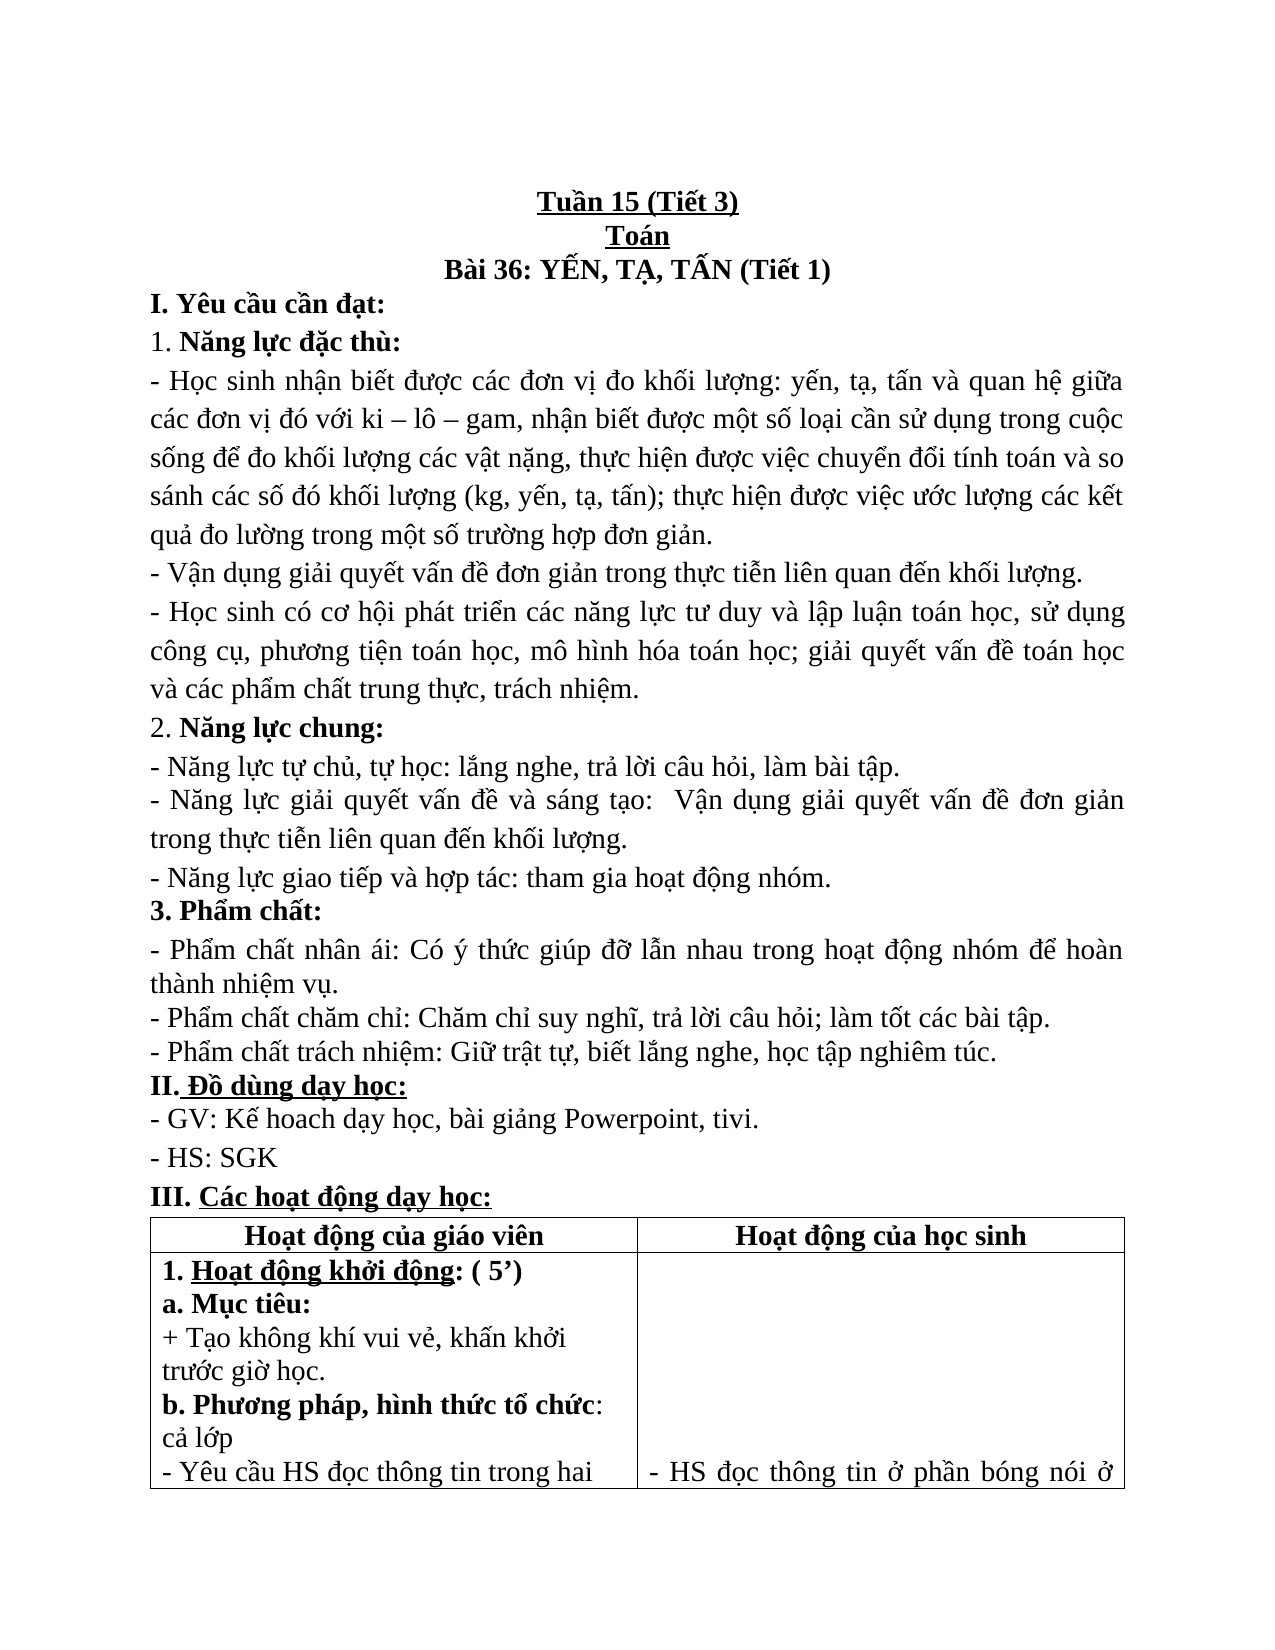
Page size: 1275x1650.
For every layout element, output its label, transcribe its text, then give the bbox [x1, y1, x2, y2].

text - Phẩm chất chăm chỉ: Chăm chỉ suy nghĩ, trả lời câu hỏi; làm tốt các bài tập. [150, 1000, 1125, 1034]
text - Vận dụng giải quyết vấn đề đơn giản trong thực tiễn liên quan đến khối lượng. [150, 556, 1125, 589]
text - Năng lực giao tiếp và hợp tác: tham gia hoạt động nhóm. [150, 859, 1125, 893]
text - Học sinh nhận biết được các đơn vị đo khối lượng: yến, tạ, tấn và quan hệ giữa các đơn vị đó với ki – lô – gam, nhận biết được một số loại cần sử dụng trong cuộc sống để đo khối lượng các vật nặng, thực hiện được việc chuyển đổi tính toán và so sánh các số đó khối lượng (kg, yến, tạ, tấn); thực hiện được việc ước lượng các kết quả đo lường trong một số trường hợp đơn giản. [150, 363, 1125, 551]
table_header Hoạt động của học sinh [638, 1218, 1124, 1252]
text II. Đồ dùng dạy học: [150, 1068, 1125, 1102]
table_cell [151, 1253, 637, 1488]
text 2. Năng lực chung: [150, 710, 1125, 743]
text 1. Năng lực đặc thù: [150, 324, 1125, 358]
text 3. Phẩm chất: [150, 893, 1125, 927]
text - Năng lực giải quyết vấn đề và sáng tạo: Vận dụng giải quyết vấn đề đơn giản trong thực tiễn liên quan đến khối lượng. [150, 782, 1125, 854]
text Toán [150, 218, 1125, 252]
text III. Các hoạt động dạy học: [150, 1179, 1125, 1212]
table_header Hoạt động của giáo viên [151, 1218, 637, 1252]
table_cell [638, 1253, 1124, 1488]
text Bài 36: YẾN, TẠ, TẤN (Tiết 1) [150, 252, 1125, 286]
text - Năng lực tự chủ, tự học: lắng nghe, trả lời câu hỏi, làm bài tập. [150, 748, 1125, 782]
text - HS: SGK [150, 1140, 1125, 1174]
text I. Yêu cầu cần đạt: [150, 286, 1125, 319]
text - Học sinh có cơ hội phát triển các năng lực tư duy và lập luận toán học, sử dụng công cụ, phương tiện toán học, mô hình hóa toán học; giải quyết vấn đề toán học và các phẩm chất trung thực, trách nhiệm. [150, 594, 1125, 705]
text - GV: Kế hoach dạy học, bài giảng Powerpoint, tivi. [150, 1102, 1125, 1135]
text - Phẩm chất nhân ái: Có ý thức giúp đỡ lẫn nhau trong hoạt động nhóm để hoàn thành nhiệm vụ. [150, 932, 1125, 1000]
text - Phẩm chất trách nhiệm: Giữ trật tự, biết lắng nghe, học tập nghiêm túc. [150, 1034, 1125, 1068]
text Tuần 15 (Tiết 3) [150, 184, 1125, 218]
